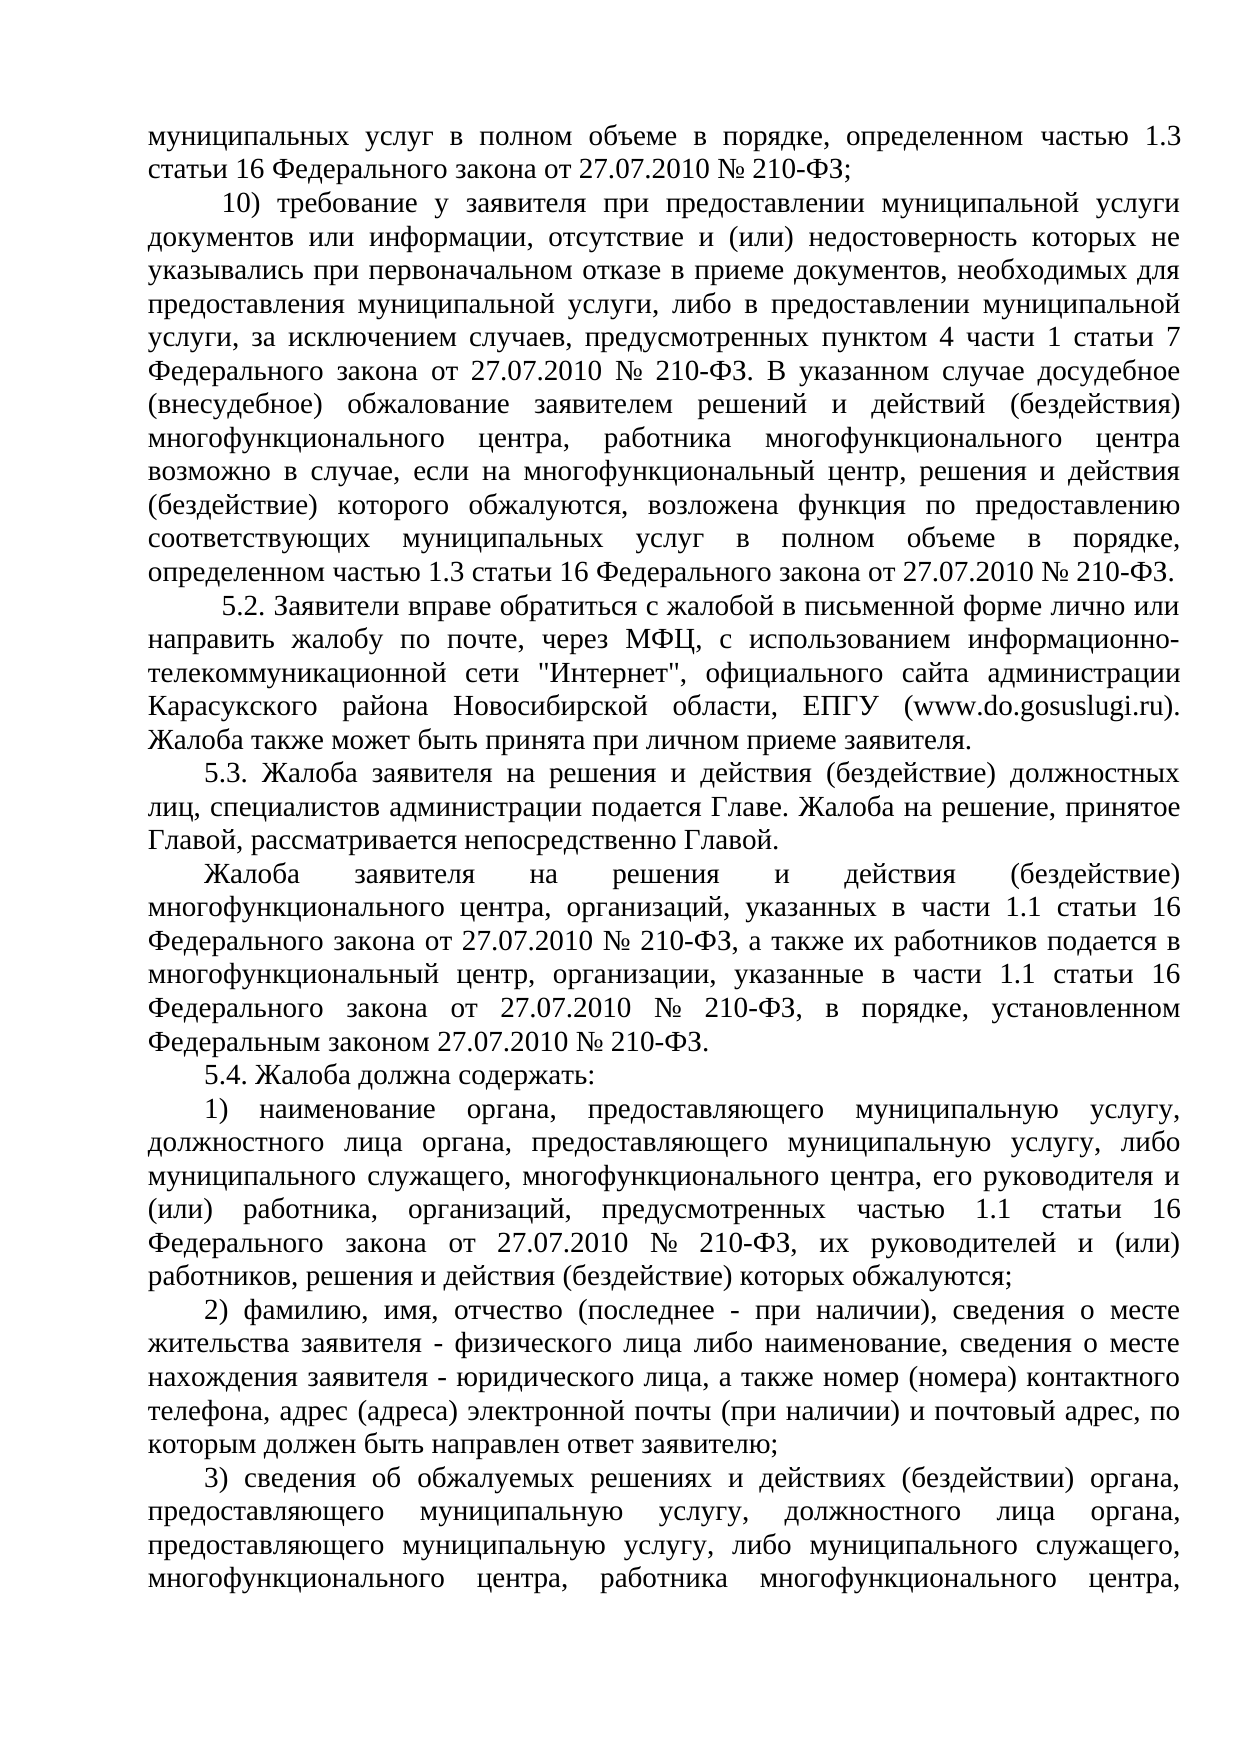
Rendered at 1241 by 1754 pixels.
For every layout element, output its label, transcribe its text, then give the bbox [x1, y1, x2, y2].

text 1) наименование органа, предоставляющего муниципальную услугу, должностного лица органа, предоставляющего муниципальную услугу, либо муниципального служащего, многофункционального центра, его руководителя и (или) работника, организаций, предусмотренных частью 1.1 статьи 16 Федерального закона от 27.07.2010 № 210-ФЗ, их руководителей и (или) работников, решения и действия (бездействие) которых обжалуются; [148, 1091, 1181, 1292]
text 5.2. Заявители вправе обратиться с жалобой в письменной форме лично или направить жалобу по почте, через МФЦ, с использованием информационно-телекоммуникационной сети "Интернет", официального сайта администрации Карасукского района Новосибирской области, ЕПГУ (www.do.gosuslugi.ru). Жалоба также может быть принята при личном приеме заявителя. [148, 588, 1181, 755]
text 10) требование у заявителя при предоставлении муниципальной услуги документов или информации, отсутствие и (или) недостоверность которых не указывались при первоначальном отказе в приеме документов, необходимых для предоставления муниципальной услуги, либо в предоставлении муниципальной услуги, за исключением случаев, предусмотренных пунктом 4 части 1 статьи 7 Федерального закона от 27.07.2010 № 210-ФЗ. В указанном случае досудебное (внесудебное) обжалование заявителем решений и действий (бездействия) многофункционального центра, работника многофункционального центра возможно в случае, если на многофункциональный центр, решения и действия (бездействие) которого обжалуются, возложена функция по предоставлению соответствующих муниципальных услуг в полном объеме в порядке, определенном частью 1.3 статьи 16 Федерального закона от 27.07.2010 № 210-ФЗ. [148, 185, 1181, 588]
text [148, 118, 1181, 185]
text 2) фамилию, имя, отчество (последнее - при наличии), сведения о месте жительства заявителя - физического лица либо наименование, сведения о месте нахождения заявителя - юридического лица, а также номер (номера) контактного телефона, адрес (адреса) электронной почты (при наличии) и почтовый адрес, по которым должен быть направлен ответ заявителю; [148, 1292, 1181, 1460]
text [148, 1460, 1181, 1594]
text Жалоба заявителя на решения и действия (бездействие) многофункционального центра, организаций, указанных в части 1.1 статьи 16 Федерального закона от 27.07.2010 № 210-ФЗ, а также их работников подается в многофункциональный центр, организации, указанные в части 1.1 статьи 16 Федерального закона от 27.07.2010 № 210-ФЗ, в порядке, установленном Федеральным законом 27.07.2010 № 210-ФЗ. [148, 856, 1181, 1057]
text 5.4. Жалоба должна содержать: [148, 1057, 1181, 1091]
text 5.3. Жалоба заявителя на решения и действия (бездействие) должностных лиц, специалистов администрации подается Главе. Жалоба на решение, принятое Главой, рассматривается непосредственно Главой. [148, 755, 1181, 856]
